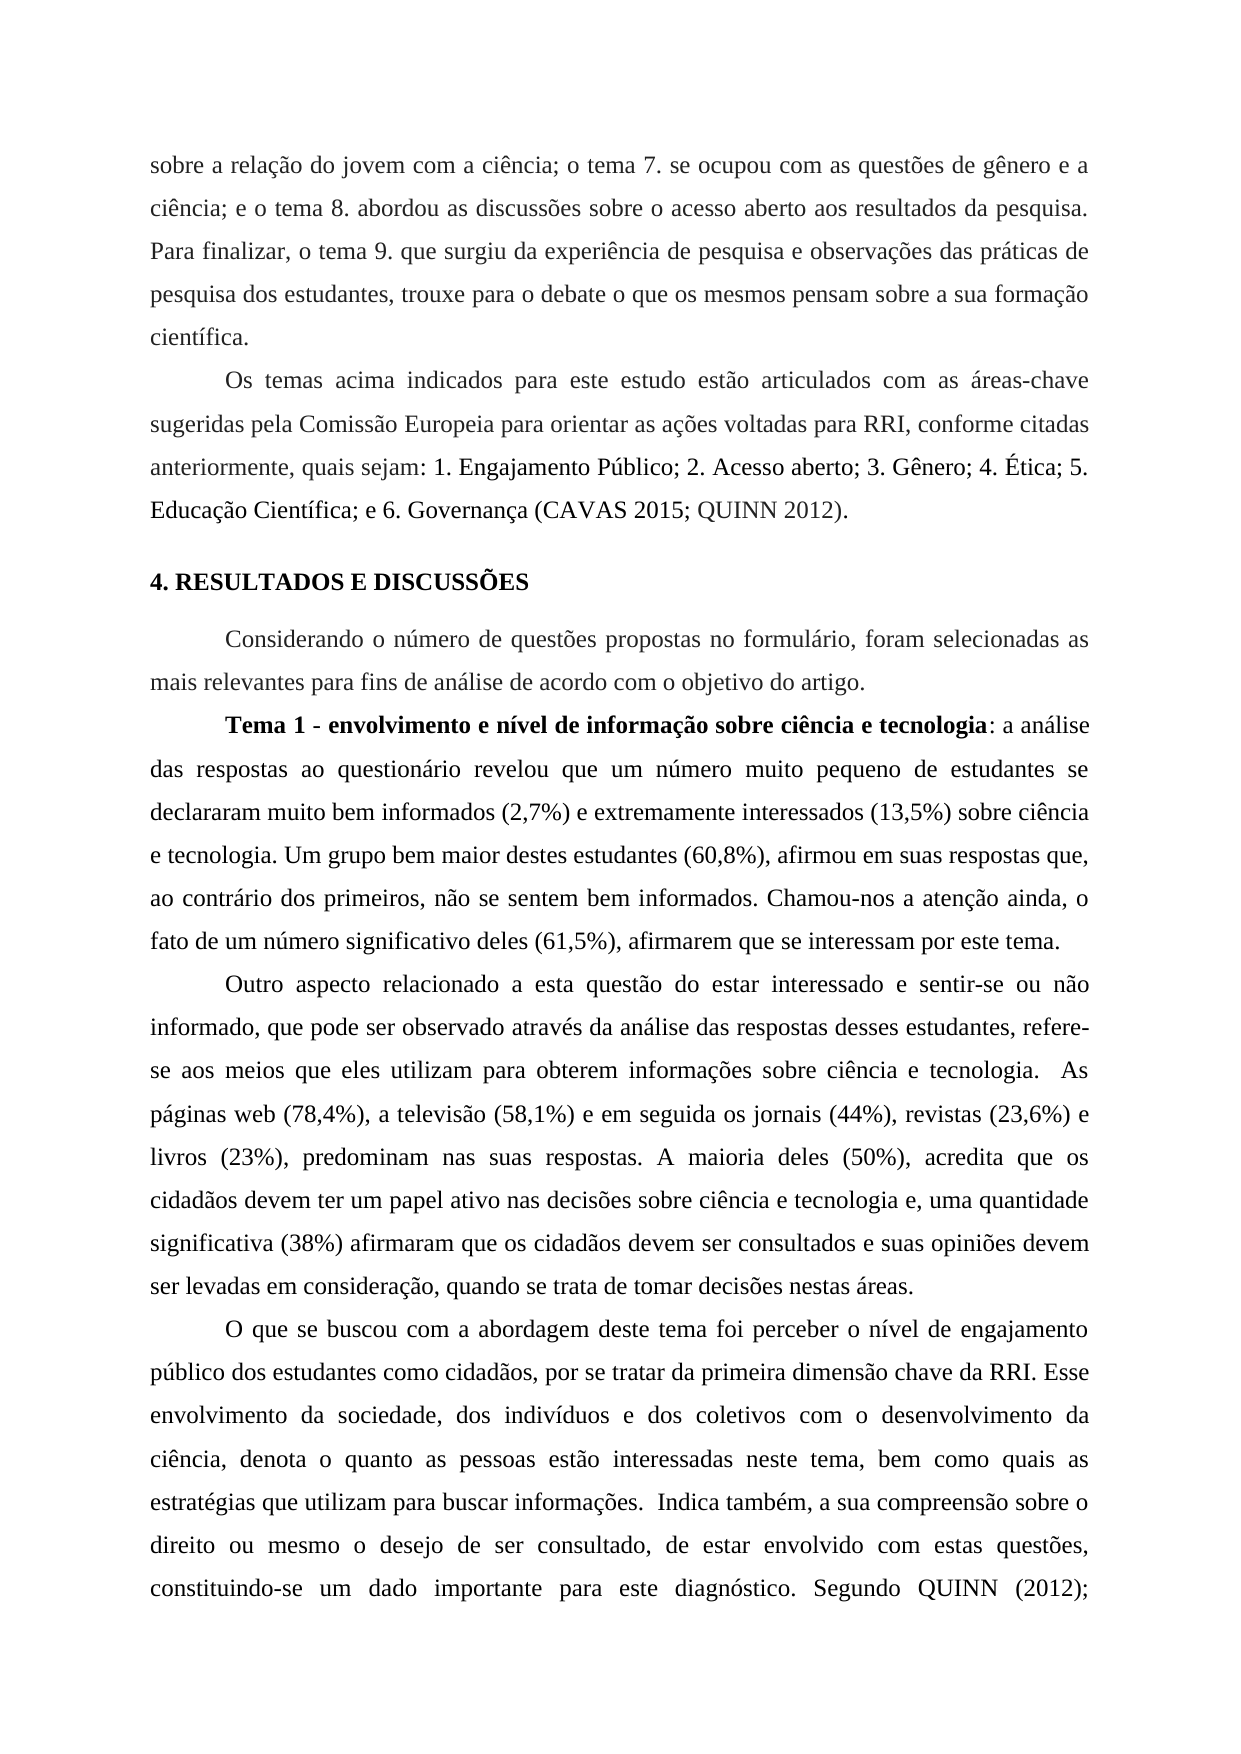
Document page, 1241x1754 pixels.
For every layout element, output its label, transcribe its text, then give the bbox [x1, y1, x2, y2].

text Considerando o número de questões propostas no formulário, foram selecionadas as mais relevantes para fins de análise de acordo com o objetivo do artigo. [150, 624, 1090, 696]
text Tema 1 - envolvimento e nível de informação sobre ciência e tecnologia: a análise das respostas ao questionário revelou que um número muito pequeno de estudantes se declararam muito bem informados (2,7%) e extremamente interessados (13,5%) sobre ciência e tecnologia. Um grupo bem maior destes estudantes (60,8%), afirmou em suas respostas que, ao contrário dos primeiros, não se sentem bem informados. Chamou-nos a atenção ainda, o fato de um número significativo deles (61,5%), afirmarem que se interessam por este tema. [150, 711, 1090, 955]
text 4. RESULTADOS E DISCUSSÕES [150, 567, 1090, 596]
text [150, 1314, 1090, 1602]
text Outro aspecto relacionado a esta questão do estar interessado e sentir-se ou não informado, que pode ser observado através da análise das respostas desses estudantes, refere-se aos meios que eles utilizam para obterem informações sobre ciência e tecnologia. As páginas web (78,4%), a televisão (58,1%) e em seguida os jornais (44%), revistas (23,6%) e livros (23%), predominam nas suas respostas. A maioria deles (50%), acredita que os cidadãos devem ter um papel ativo nas decisões sobre ciência e tecnologia e, uma quantidade significativa (38%) afirmaram que os cidadãos devem ser consultados e suas opiniões devem ser levadas em consideração, quando se trata de tomar decisões nestas áreas. [150, 969, 1090, 1300]
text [150, 150, 1090, 351]
text Os temas acima indicados para este estudo estão articulados com as áreas-chave sugeridas pela Comissão Europeia para orientar as ações voltadas para RRI, conforme citadas anteriormente, quais sejam: 1. Engajamento Público; 2. Acesso aberto; 3. Gênero; 4. Ética; 5. Educação Científica; e 6. Governança (CAVAS 2015; QUINN 2012). [150, 366, 1090, 524]
